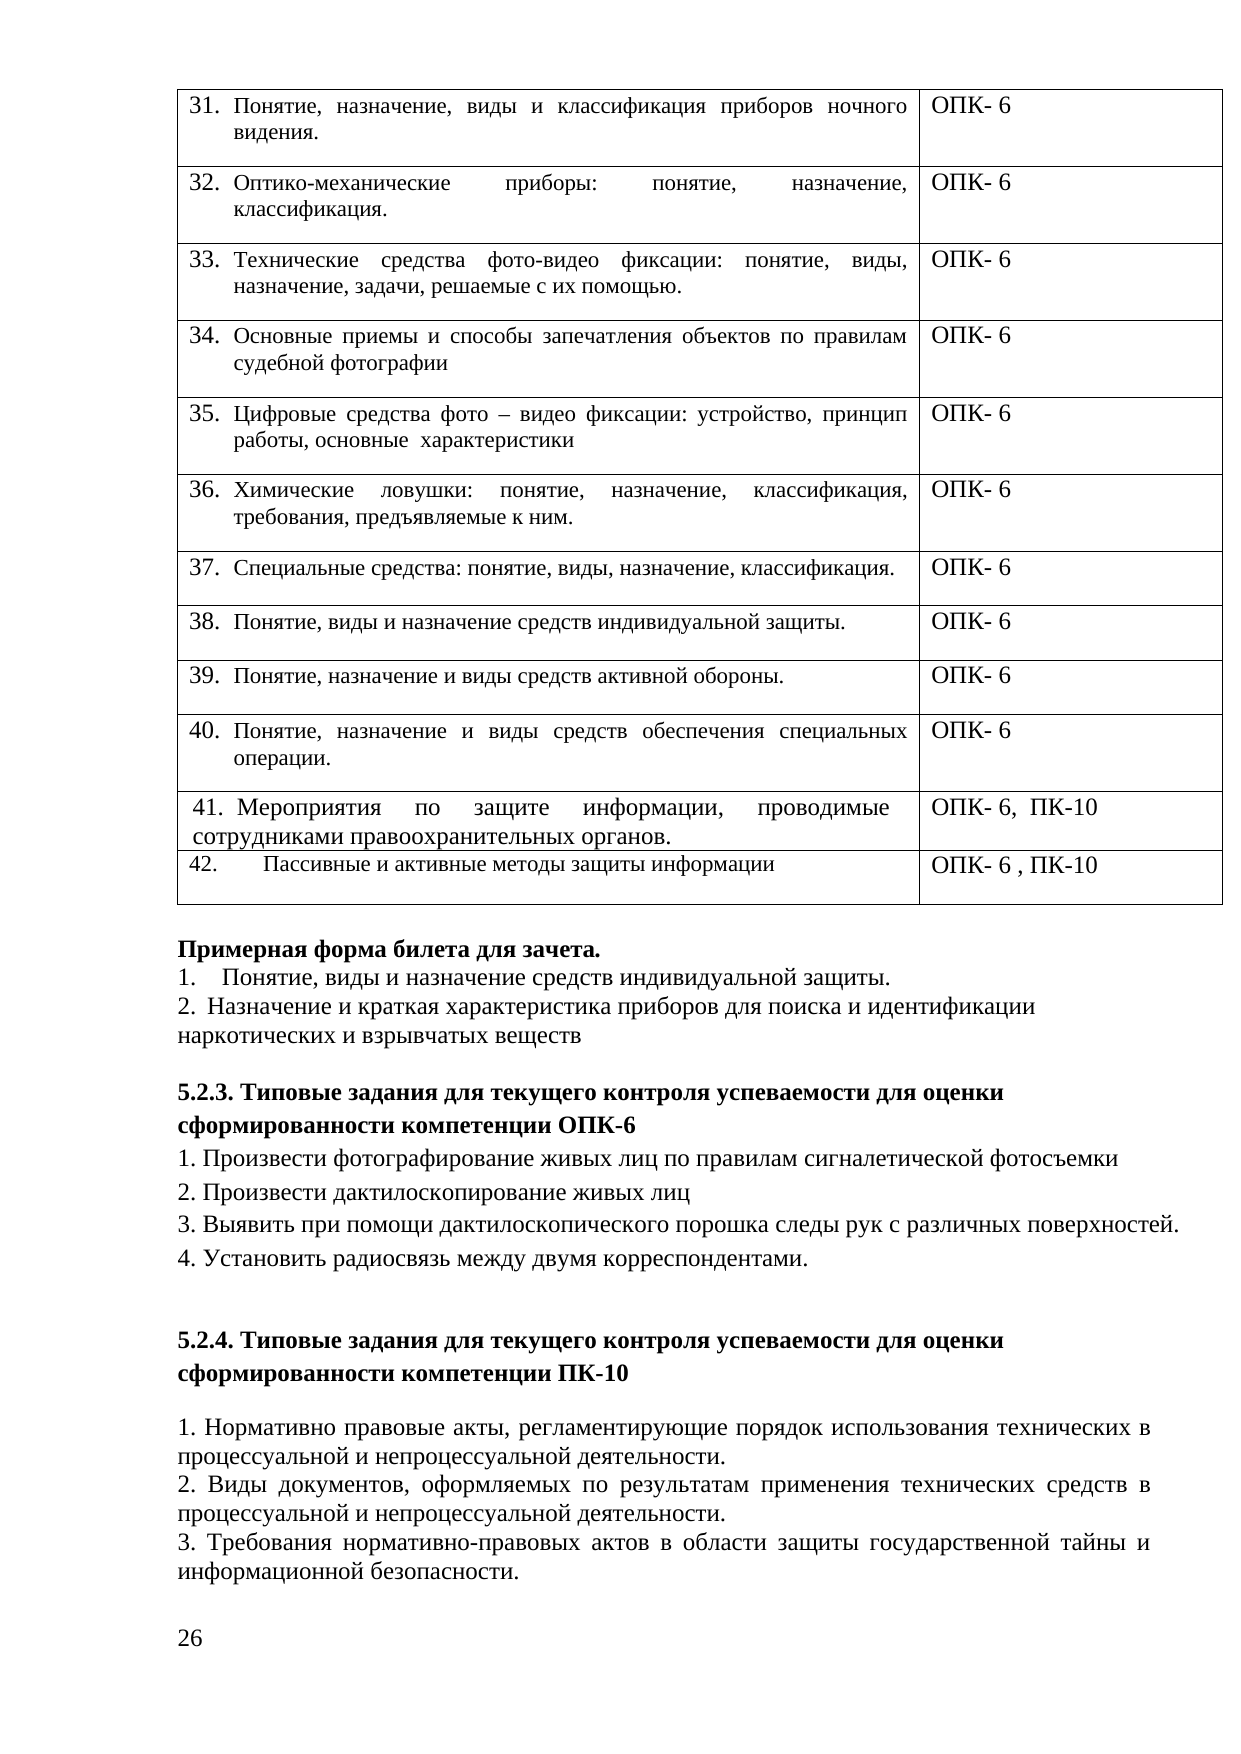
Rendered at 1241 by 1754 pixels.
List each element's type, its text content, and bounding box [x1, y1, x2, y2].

text Примерная форма билета для зачета. [177, 934, 1152, 962]
table_cell ОПК- 6 [920, 661, 1222, 714]
table_cell ОПК- 6 [920, 90, 1222, 166]
text 3. Требования нормативно-правовых актов в области защиты государственной тайны и информационной безопасности. [177, 1527, 1152, 1584]
table_cell Основные приемы и способы запечатления объектов по правилам судебной фотографии [178, 321, 919, 397]
list Понятие, виды и назначение средств индивидуальной защиты. [177, 962, 1152, 991]
text 2. Виды документов, оформляемых по результатам применения технических средств в процессуальной и непроцессуальной деятельности. [177, 1469, 1152, 1527]
table_cell ОПК- 6 [920, 552, 1222, 605]
table_cell Понятие, назначение, виды и классификация приборов ночного видения. [178, 90, 919, 166]
table_cell ОПК- 6 [920, 715, 1222, 791]
table_cell Пассивные и активные методы защиты информации [178, 851, 919, 904]
list 1. Произвести фотографирование живых лиц по правилам сигналетической фотосъемки [177, 1143, 1181, 1172]
table_cell Мероприятия по защите информации, проводимые сотрудниками правоохранительных органов. [178, 792, 919, 849]
table_cell Химические ловушки: понятие, назначение, классификация, требования, предъявляемые к ним. [178, 475, 919, 551]
list 5.2.4. Типовые задания для текущего контроля успеваемости для оценки сформированности компетенции ПК-10 [177, 1325, 1181, 1387]
table_cell Оптико-механические приборы: понятие, назначение, классификация. [178, 167, 919, 243]
table_cell ОПК- 6 [920, 475, 1222, 551]
list 3. Выявить при помощи дактилоскопического порошка следы рук с различных поверхностей. [177, 1209, 1181, 1238]
table_cell ОПК- 6 [920, 606, 1222, 659]
table_cell Цифровые средства фото – видео фиксации: устройство, принцип работы, основные характеристики [178, 398, 919, 473]
list 4. Установить радиосвязь между двумя корреспондентами. [177, 1243, 1181, 1271]
table_cell ОПК- 6 [920, 244, 1222, 319]
list 5.2.3. Типовые задания для текущего контроля успеваемости для оценки сформированности компетенции ОПК-6 [177, 1077, 1181, 1139]
table_cell Понятие, назначение и виды средств активной обороны. [178, 661, 919, 714]
table_cell ОПК- 6 , ПК-10 [920, 851, 1222, 904]
table_cell ОПК- 6 [920, 167, 1222, 243]
table_cell Понятие, назначение и виды средств обеспечения специальных операции. [178, 715, 919, 791]
text 1. Нормативно правовые акты, регламентирующие порядок использования технических в процессуальной и непроцессуальной деятельности. [177, 1412, 1152, 1469]
table_cell ОПК- 6, ПК-10 [920, 792, 1222, 849]
table_cell ОПК- 6 [920, 321, 1222, 397]
table_cell Специальные средства: понятие, виды, назначение, классификация. [178, 552, 919, 605]
list 2. Произвести дактилоскопирование живых лиц [177, 1177, 1181, 1205]
table_cell Технические средства фото-видео фиксации: понятие, виды, назначение, задачи, решаемые с их помощью. [178, 244, 919, 319]
table_cell ОПК- 6 [920, 398, 1222, 473]
list Назначение и краткая характеристика приборов для поиска и идентификации наркотических и взрывчатых веществ [177, 991, 1152, 1049]
table_cell Понятие, виды и назначение средств индивидуальной защиты. [178, 606, 919, 659]
